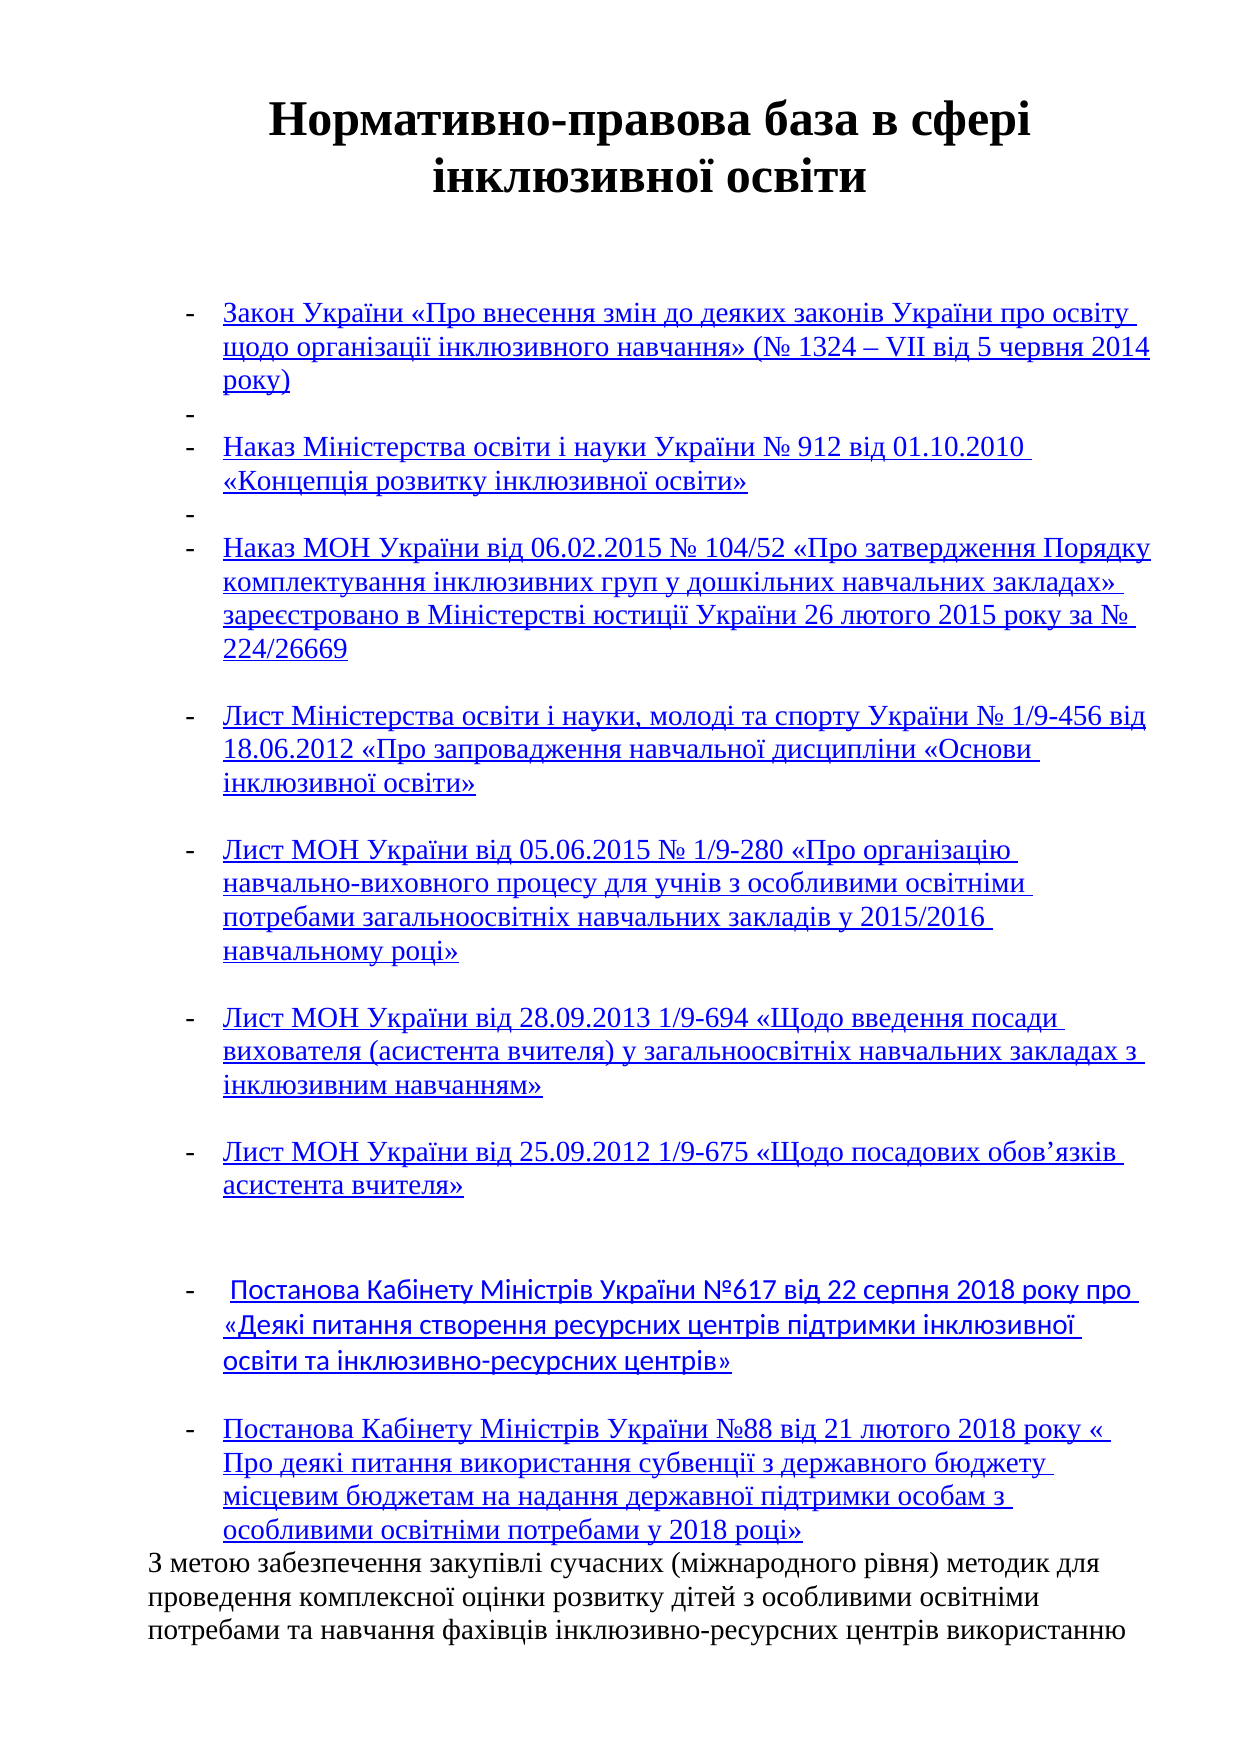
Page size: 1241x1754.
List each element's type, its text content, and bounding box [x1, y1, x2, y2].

text Нормативно-правова база в сфері інклюзивної освіти [148, 88, 1152, 203]
list Лист МОН України від 28.09.2013 1/9-694 «Щодо введення посади вихователя (асистента вчителя) у загальноосвітніх навчальних закладах з інклюзивним навчанням» [185, 1000, 1152, 1100]
list Лист МОН України від 05.06.2015 № 1/9-280 «Про організацію навчально-виховного процесу для учнів з особливими освітніми потребами загальноосвітніх навчальних закладів у 2015/2016 навчальному році» [185, 832, 1152, 966]
list Наказ Міністерства освіти і науки України № 912 від 01.10.2010 «Концепція розвитку інклюзивної освіти» [185, 429, 1152, 497]
list Постанова Кабінету Міністрів України №617 від 22 серпня 2018 року про «Деякі питання створення ресурсних центрів підтримки інклюзивної освіти та інклюзивно-ресурсних центрів» [185, 1271, 1152, 1378]
list Наказ МОН України від 06.02.2015 № 104/52 «Про затвердження Порядку комплектування інклюзивних груп у дошкільних навчальних закладах» зареєстровано в Міністерстві юстиції України 26 лютого 2015 року за № 224/26669 [185, 530, 1152, 664]
list Лист Міністерства освіти і науки, молоді та спорту України № 1/9-456 від 18.06.2012 «Про запровадження навчальної дисципліни «Основи інклюзивної освіти» [185, 698, 1152, 798]
list Закон України «Про внесення змін до деяких законів України про освіту щодо організації інклюзивного навчання» (№ 1324 – VІІ від 5 червня 2014 року) [185, 295, 1152, 396]
list Постанова Кабінету Міністрів України №88 від 21 лютого 2018 року « Про деякі питання використання субвенції з державного бюджету місцевим бюджетам на надання державної підтримки особам з особливими освітніми потребами у 2018 році» [185, 1411, 1152, 1545]
list Лист МОН України від 25.09.2012 1/9-675 «Щодо посадових обов’язків асистента вчителя» [185, 1134, 1152, 1201]
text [148, 1545, 1152, 1646]
